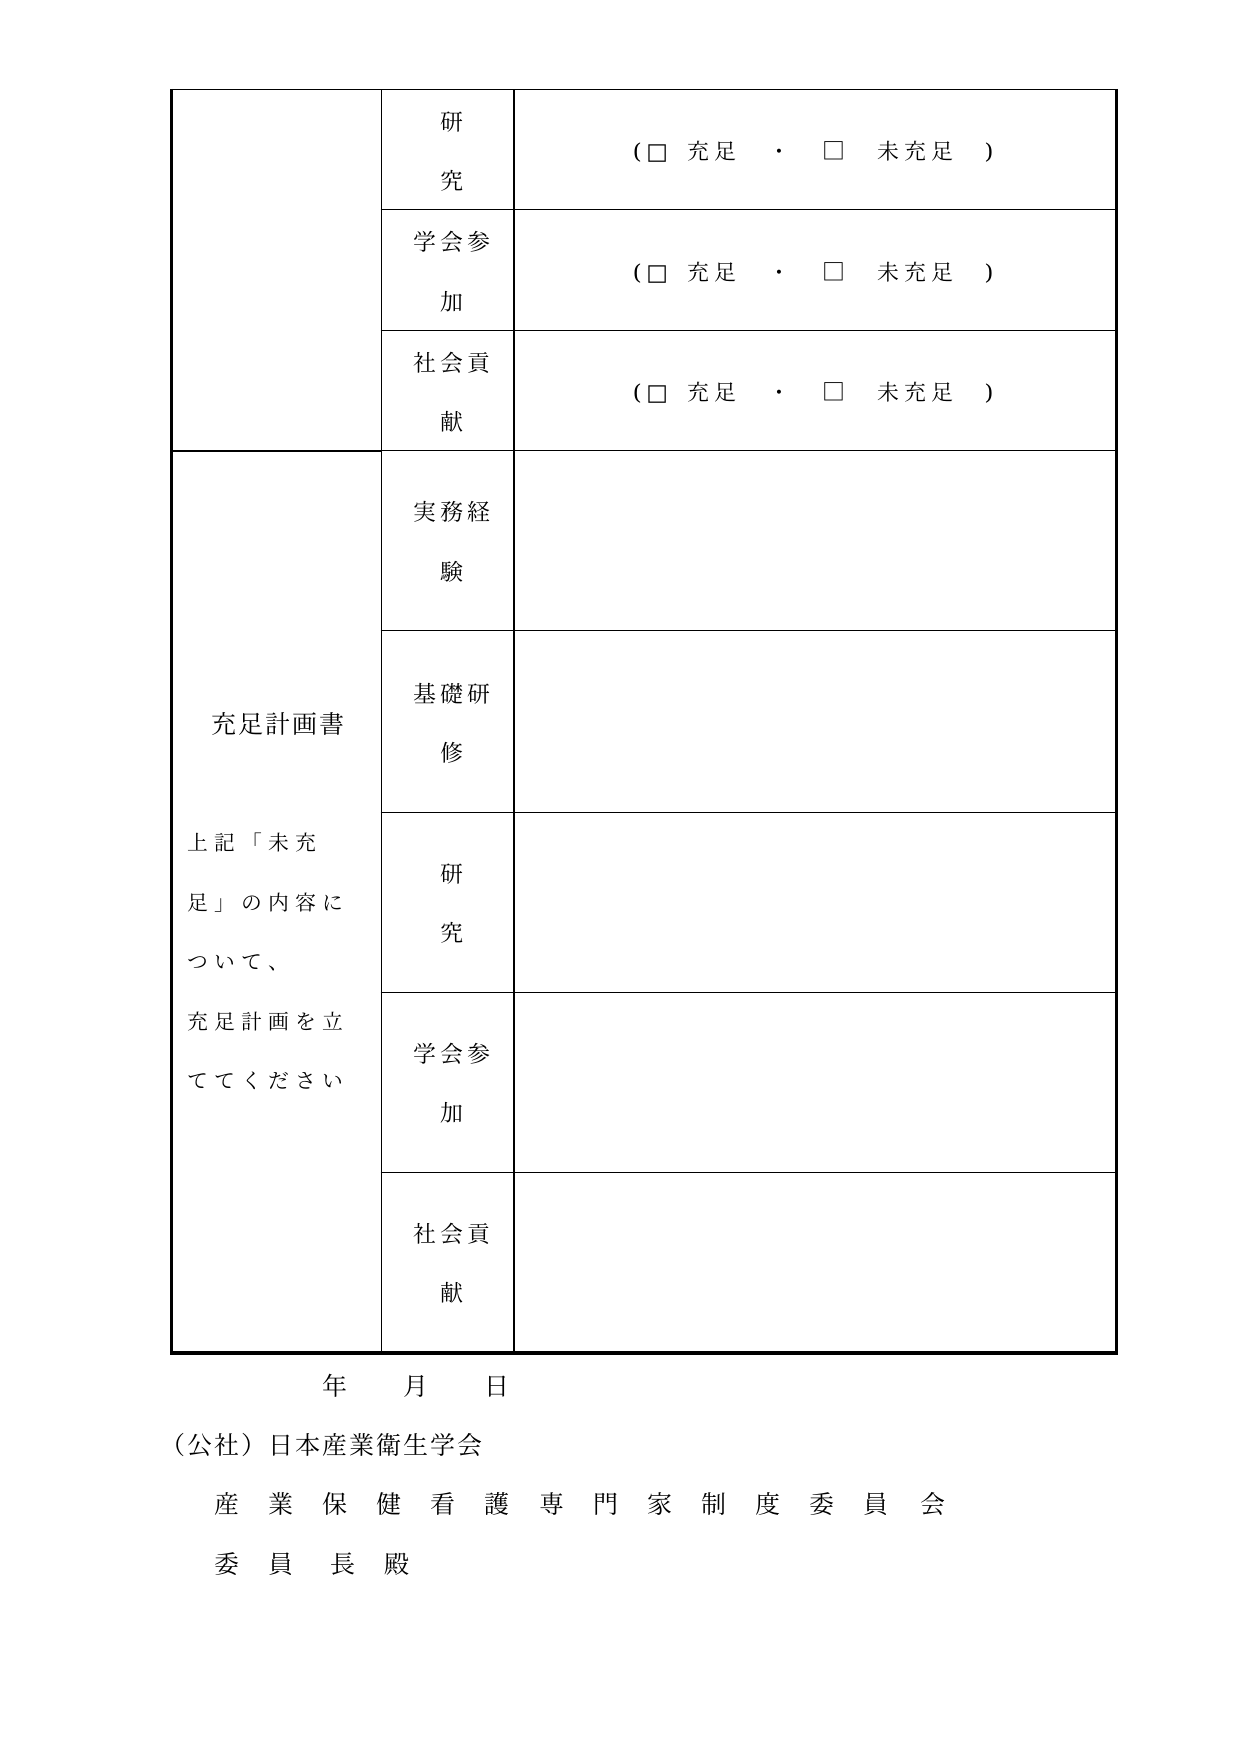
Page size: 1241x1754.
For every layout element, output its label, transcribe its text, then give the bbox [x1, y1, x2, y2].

text （公社）日本産業衛生学会 [160, 1414, 1081, 1473]
table_cell 社会貢献 [382, 331, 513, 450]
table_cell 学会参加 [382, 993, 513, 1171]
text 産業保健看護専門家制度委員会 [160, 1473, 1081, 1533]
table_cell ( □ 充足 ・ □ 未充足 ) [515, 331, 1115, 450]
table_cell [515, 993, 1115, 1171]
table_cell 研 究 [382, 813, 513, 991]
table_cell 実務経験 [382, 451, 513, 630]
table_cell [515, 631, 1115, 811]
table_cell 充足計画書 上記「未充足」の内容について、 充足計画を立ててください [173, 452, 381, 1351]
table_cell [515, 1173, 1115, 1351]
table_cell 社会貢献 [382, 1173, 513, 1351]
table_cell 学会参加 [382, 210, 513, 330]
table_cell [515, 451, 1115, 630]
table_cell [515, 813, 1115, 991]
table_cell 研 究 [382, 90, 513, 209]
table_cell 基礎研修 [382, 631, 513, 811]
table_cell ( □ 充足 ・ □ 未充足 ) [515, 90, 1115, 209]
text 委員長 殿 [160, 1533, 1081, 1592]
table_cell ( □ 充足 ・ □ 未充足 ) [515, 210, 1115, 330]
text 年 月 日 [160, 1354, 1081, 1414]
